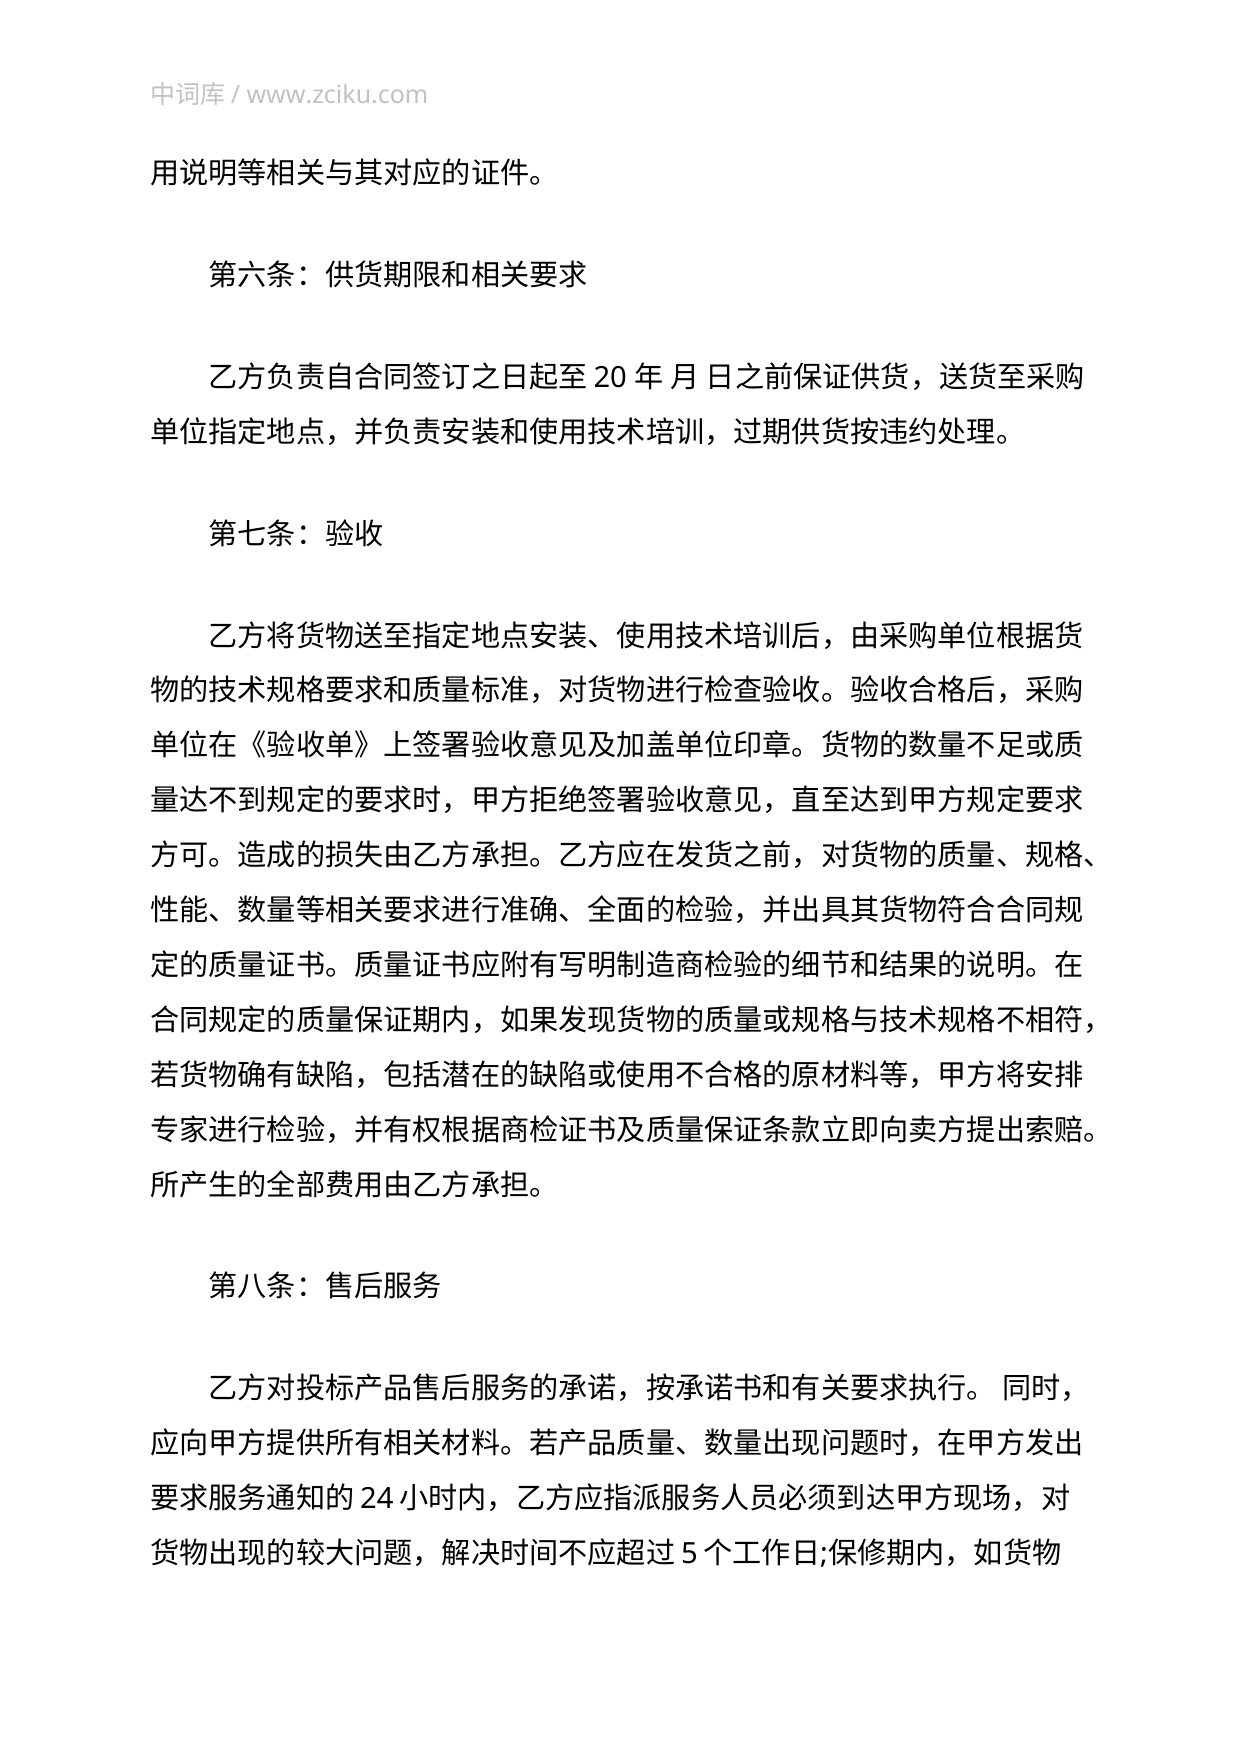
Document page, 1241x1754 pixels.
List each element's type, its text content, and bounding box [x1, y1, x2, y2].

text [150, 150, 1090, 192]
text 第八条：售后服务 [150, 1263, 1090, 1305]
text 乙方将货物送至指定地点安装、使用技术培训后，由采购单位根据货物的技术规格要求和质量标准，对货物进行检查验收。验收合格后，采购单位在《验收单》上签署验收意见及加盖单位印章。货物的数量不足或质量达不到规定的要求时，甲方拒绝签署验收意见，直至达到甲方规定要求方可。造成的损失由乙方承担。乙方应在发货之前，对货物的质量、规格、性能、数量等相关要求进行准确、全面的检验，并出具其货物符合合同规定的质量证书。质量证书应附有写明制造商检验的细节和结果的说明。在合同规定的质量保证期内，如果发现货物的质量或规格与技术规格不相符，若货物确有缺陷，包括潜在的缺陷或使用不合格的原材料等，甲方将安排专家进行检验，并有权根据商检证书及质量保证条款立即向卖方提出索赔。所产生的全部费用由乙方承担。 [150, 612, 1090, 1203]
text 乙方负责自合同签订之日起至20 年 月 日之前保证供货，送货至采购单位指定地点，并负责安装和使用技术培训，过期供货按违约处理。 [150, 353, 1090, 451]
text 第七条：验收 [150, 510, 1090, 553]
text 第六条：供货期限和相关要求 [150, 252, 1090, 294]
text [150, 1364, 1090, 1572]
